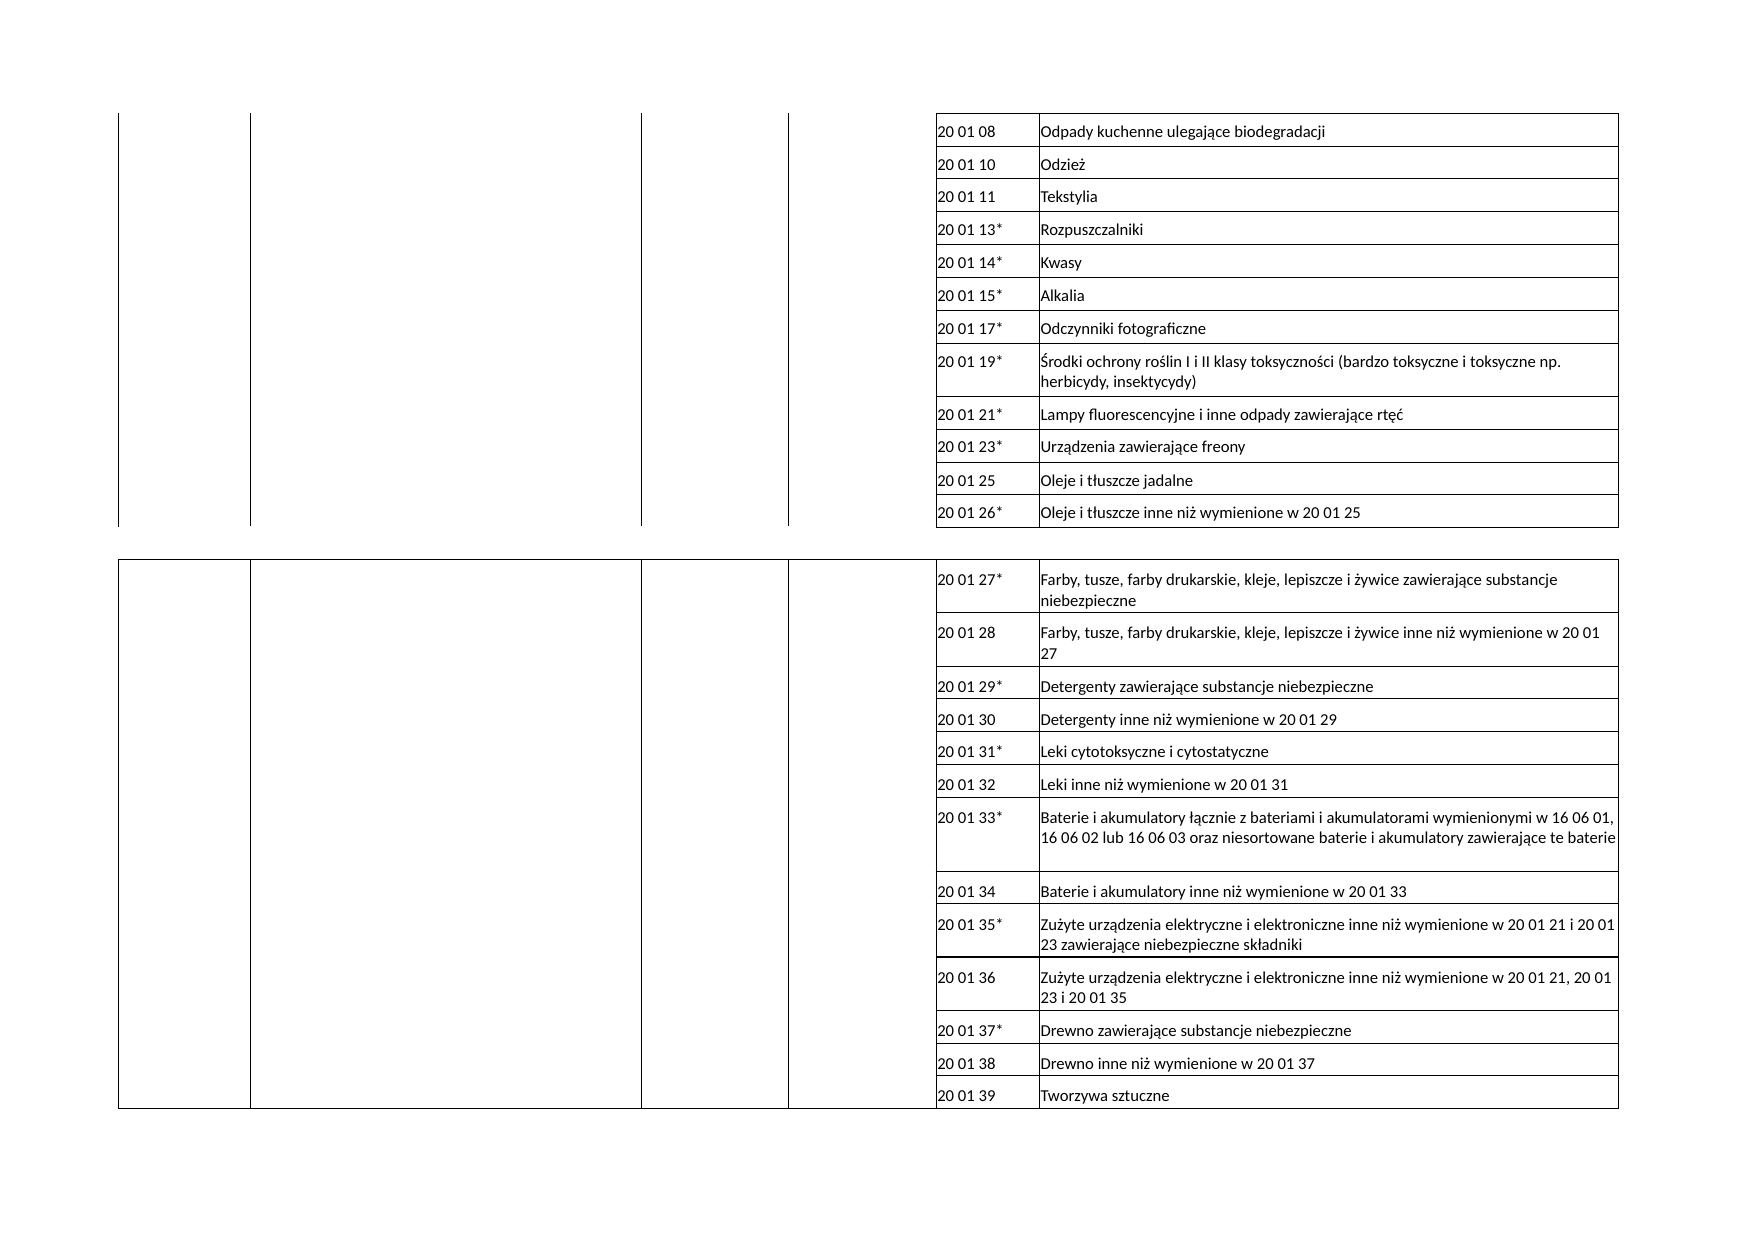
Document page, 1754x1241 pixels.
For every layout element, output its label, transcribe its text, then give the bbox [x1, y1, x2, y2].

table_cell Baterie i akumulatory łącznie z bateriami i akumulatorami wymienionymi w 16 06 01, 16 06 02 lub 16 06 03 oraz niesortowane baterie i akumulatory zawierające te baterie [1040, 798, 1618, 871]
table_cell Alkalia [1040, 278, 1618, 310]
table_cell Zużyte urządzenia elektryczne i elektroniczne inne niż wymienione w 20 01 21 i 20 01 23 zawierające niebezpieczne składniki [1040, 904, 1618, 956]
table_cell 20 01 29* [937, 667, 1039, 698]
table_cell 20 01 19* [937, 344, 1039, 396]
table_cell Drewno inne niż wymienione w 20 01 37 [1040, 1044, 1618, 1075]
table_cell Oleje i tłuszcze inne niż wymienione w 20 01 25 [1040, 495, 1618, 527]
table_cell 20 01 25 [937, 463, 1039, 494]
table_cell 20 01 33* [937, 798, 1039, 871]
table_cell 20 01 36 [937, 958, 1039, 1010]
table_cell Środki ochrony roślin I i II klasy toksyczności (bardzo toksyczne i toksyczne np. herbicydy, insektycydy) [1040, 344, 1618, 396]
table_cell 20 01 10 [937, 147, 1039, 178]
table_cell 20 01 15* [937, 278, 1039, 310]
table_header [251, 560, 641, 1108]
table_cell 20 01 39 [937, 1076, 1039, 1108]
table_cell Tworzywa sztuczne [1040, 1076, 1618, 1108]
table_cell Rozpuszczalniki [1040, 212, 1618, 244]
table_cell Odpady kuchenne ulegające biodegradacji [1040, 114, 1618, 146]
table_cell Kwasy [1040, 245, 1618, 277]
table_cell Urządzenia zawierające freony [1040, 430, 1618, 462]
table_cell Oleje i tłuszcze jadalne [1040, 463, 1618, 494]
table_cell 20 01 28 [937, 613, 1039, 666]
table_header [642, 560, 788, 1108]
table_cell Leki inne niż wymienione w 20 01 31 [1040, 765, 1618, 797]
table_cell 20 01 32 [937, 765, 1039, 797]
table_cell 20 01 13* [937, 212, 1039, 244]
table_cell Leki cytotoksyczne i cytostatyczne [1040, 732, 1618, 764]
table_cell Detergenty zawierające substancje niebezpieczne [1040, 667, 1618, 698]
table_cell 20 01 23* [937, 430, 1039, 462]
table_cell 20 01 17* [937, 311, 1039, 343]
table_cell 20 01 26* [937, 495, 1039, 527]
table_cell 20 01 31* [937, 732, 1039, 764]
table_cell 20 01 38 [937, 1044, 1039, 1075]
table_cell 20 01 34 [937, 872, 1039, 903]
table_cell Farby, tusze, farby drukarskie, kleje, lepiszcze i żywice inne niż wymienione w 20 01 27 [1040, 613, 1618, 666]
table_cell Lampy fluorescencyjne i inne odpady zawierające rtęć [1040, 397, 1618, 428]
table_header [119, 560, 250, 1108]
table_cell Odczynniki fotograficzne [1040, 311, 1618, 343]
table_cell Detergenty inne niż wymienione w 20 01 29 [1040, 699, 1618, 731]
table_cell Tekstylia [1040, 179, 1618, 211]
table_header [789, 560, 936, 1108]
table_cell Baterie i akumulatory inne niż wymienione w 20 01 33 [1040, 872, 1618, 903]
table_cell 20 01 11 [937, 179, 1039, 211]
table_cell 20 01 35* [937, 904, 1039, 956]
table_cell Zużyte urządzenia elektryczne i elektroniczne inne niż wymienione w 20 01 21, 20 01 23 i 20 01 35 [1040, 958, 1618, 1010]
table_cell 20 01 37* [937, 1011, 1039, 1042]
table_cell 20 01 08 [937, 114, 1039, 146]
table_cell 20 01 30 [937, 699, 1039, 731]
table_cell 20 01 14* [937, 245, 1039, 277]
table_cell Drewno zawierające substancje niebezpieczne [1040, 1011, 1618, 1042]
table_header 20 01 27* [937, 560, 1039, 612]
table_header Farby, tusze, farby drukarskie, kleje, lepiszcze i żywice zawierające substancje niebezpieczne [1040, 560, 1618, 612]
table_cell Odzież [1040, 147, 1618, 178]
table_cell 20 01 21* [937, 397, 1039, 428]
